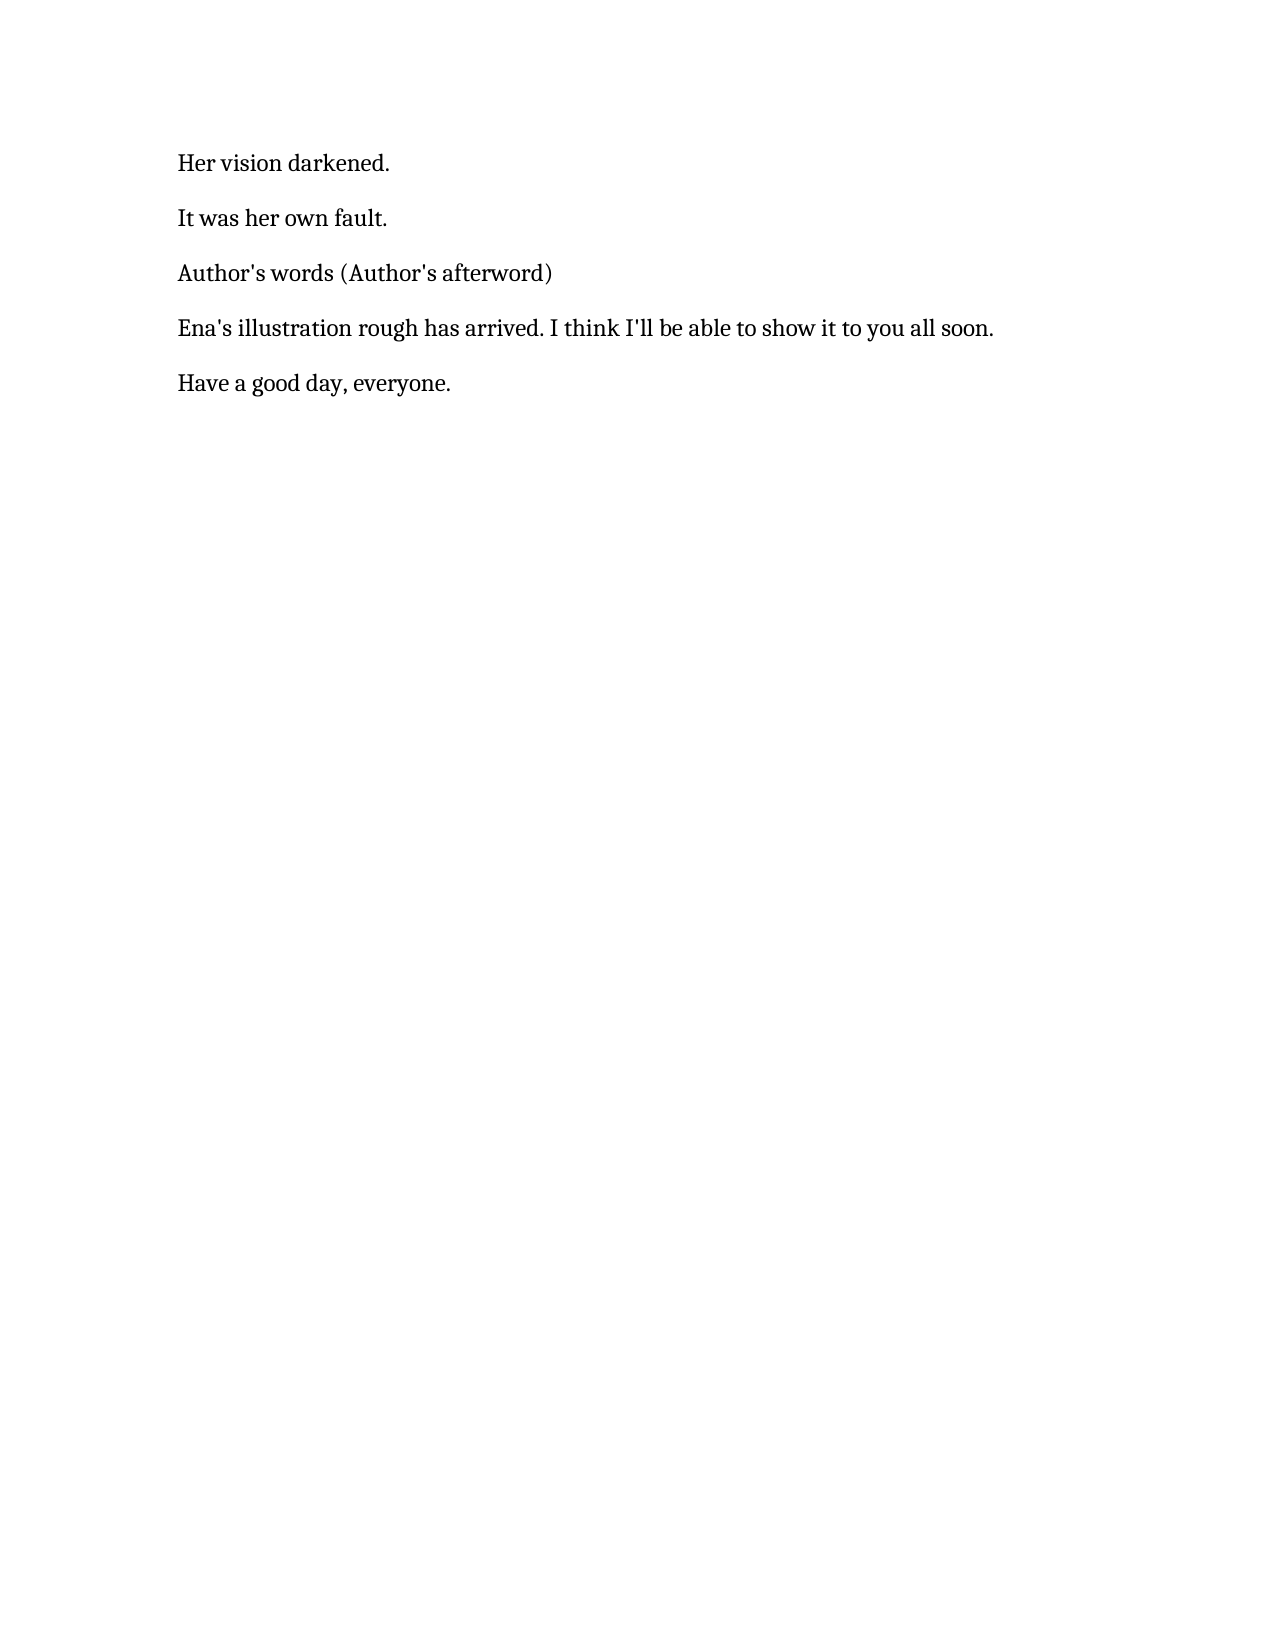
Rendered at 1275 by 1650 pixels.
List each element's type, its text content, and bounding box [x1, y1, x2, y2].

text It was her own fault. [177, 203, 1098, 233]
text Have a good day, everyone. [177, 368, 1098, 398]
text Author's words (Author's afterword) [177, 258, 1098, 288]
text Her vision darkened. [177, 148, 1098, 178]
text Ena's illustration rough has arrived. I think I'll be able to show it to you all soon. [177, 313, 1098, 343]
